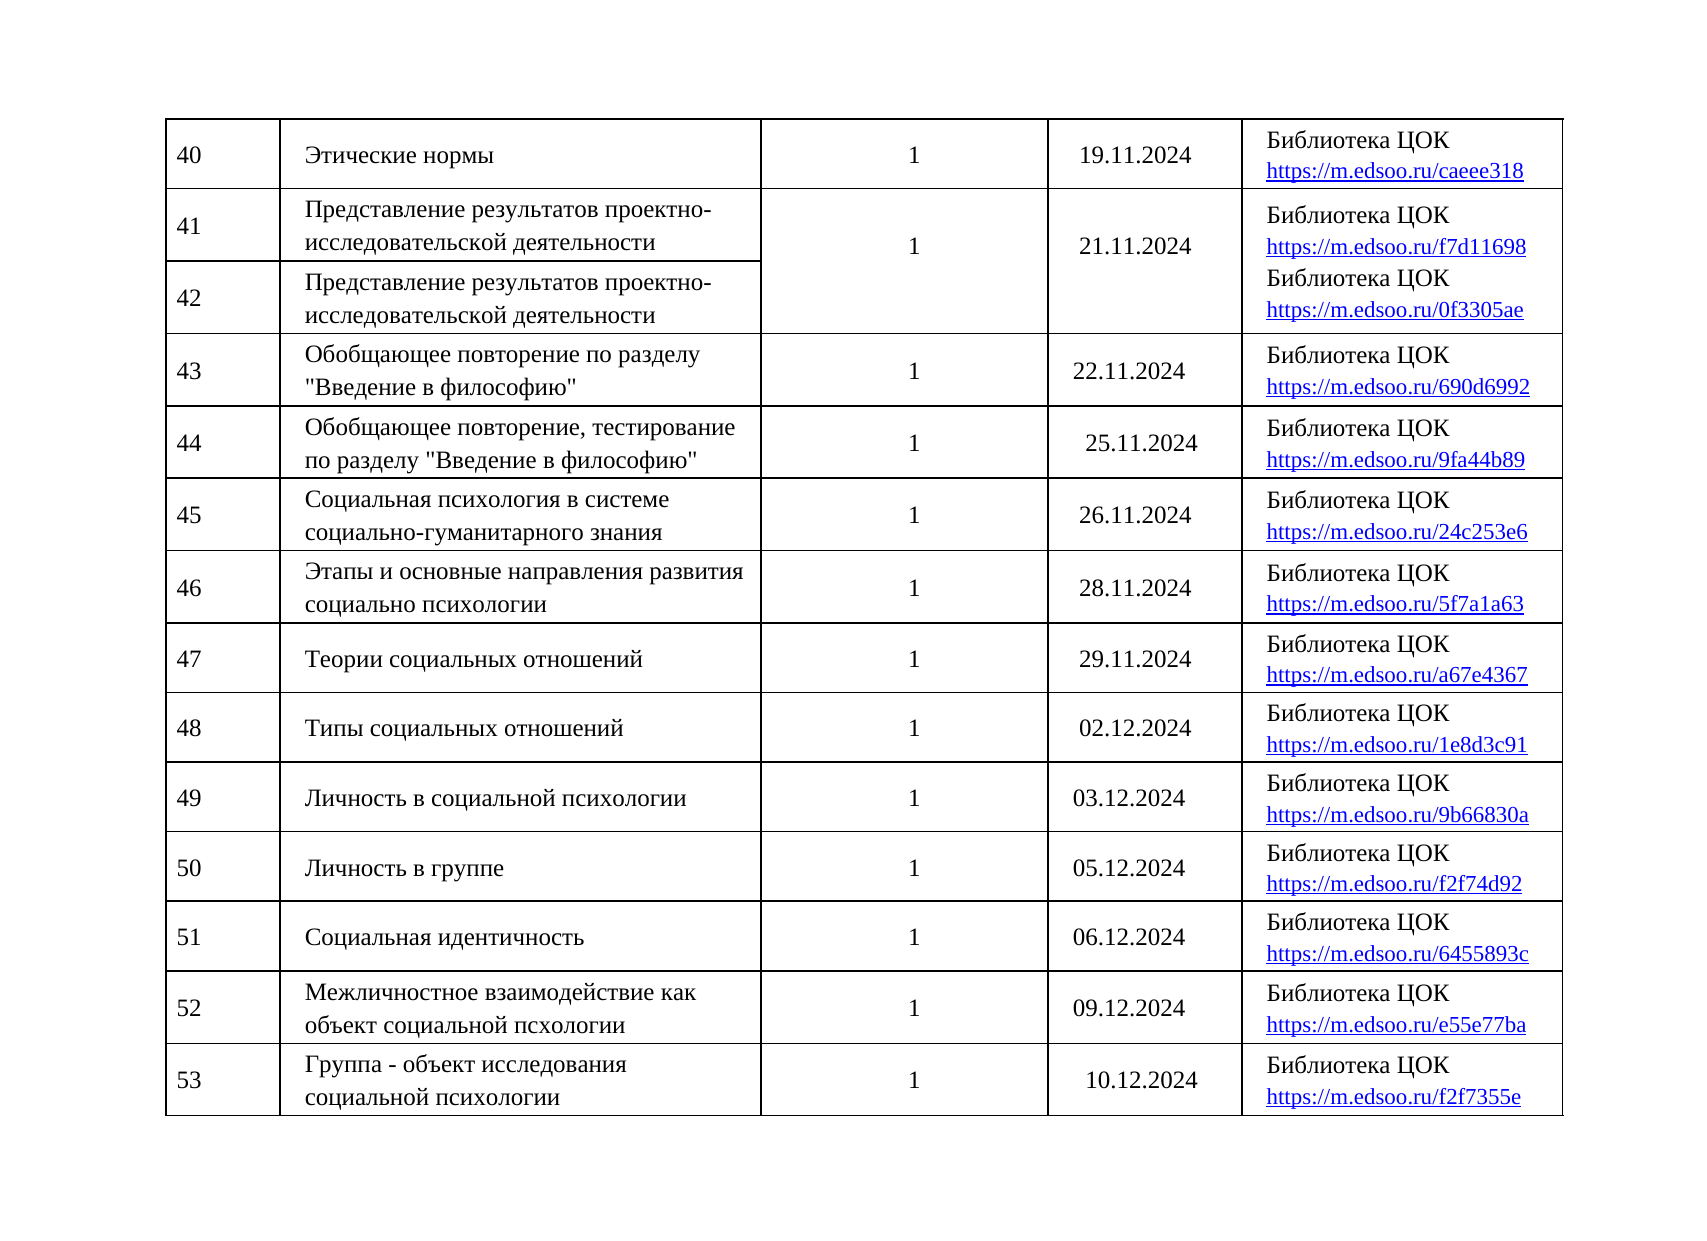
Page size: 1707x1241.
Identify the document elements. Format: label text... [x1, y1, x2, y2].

table_cell 09.12.2024 [1049, 972, 1241, 1042]
table_cell 41 [167, 189, 279, 260]
table_cell Библиотека ЦОК https://m.edsoo.ru/caeee318 [1243, 120, 1562, 188]
table_cell 46 [167, 551, 279, 622]
table_cell 19.11.2024 [1049, 120, 1241, 188]
table_cell Группа - объект исследования социальной психологии [281, 1044, 760, 1115]
table_cell Теории социальных отношений [281, 624, 760, 692]
table_cell 26.11.2024 [1049, 479, 1241, 550]
table_cell 1 [762, 763, 1047, 831]
table_cell Библиотека ЦОК https://m.edsoo.ru/5f7a1a63 [1243, 551, 1562, 622]
table_cell 1 [762, 972, 1047, 1042]
table_cell 42 [167, 262, 279, 332]
table_cell 49 [167, 763, 279, 831]
table_cell Личность в группе [281, 832, 760, 900]
table_cell 22.11.2024 [1049, 334, 1241, 405]
table_cell 02.12.2024 [1049, 693, 1241, 761]
table_cell 10.12.2024 [1049, 1044, 1241, 1115]
table_cell Типы социальных отношений [281, 693, 760, 761]
table_cell 40 [167, 120, 279, 188]
table_cell 1 [762, 479, 1047, 550]
table_cell 29.11.2024 [1049, 624, 1241, 692]
table_cell Библиотека ЦОК https://m.edsoo.ru/690d6992 [1243, 334, 1562, 405]
table_cell 03.12.2024 [1049, 763, 1241, 831]
table_cell 51 [167, 902, 279, 970]
table_cell 53 [167, 1044, 279, 1115]
table_cell Этические нормы [281, 120, 760, 188]
table_cell 52 [167, 972, 279, 1042]
table_cell 44 [167, 407, 279, 477]
table_cell 1 [762, 120, 1047, 188]
table_cell Обобщающее повторение, тестирование по разделу "Введение в философию" [281, 407, 760, 477]
table_cell 43 [167, 334, 279, 405]
table_cell 25.11.2024 [1049, 407, 1241, 477]
table_cell Библиотека ЦОК https://m.edsoo.ru/a67e4367 [1243, 624, 1562, 692]
table_cell Библиотека ЦОК https://m.edsoo.ru/f2f74d92 [1243, 832, 1562, 900]
table_cell 47 [167, 624, 279, 692]
table_cell Личность в социальной психологии [281, 763, 760, 831]
table_cell 1 [762, 407, 1047, 477]
table_cell 21.11.2024 [1049, 189, 1241, 332]
table_cell Библиотека ЦОК https://m.edsoo.ru/9fa44b89 [1243, 407, 1562, 477]
table_cell Библиотека ЦОК https://m.edsoo.ru/1e8d3c91 [1243, 693, 1562, 761]
table_cell 1 [762, 334, 1047, 405]
table_cell 1 [762, 693, 1047, 761]
table_cell 45 [167, 479, 279, 550]
table_cell Представление результатов проектно-исследовательской деятельности [281, 189, 760, 260]
table_cell Межличностное взаимодействие как объект социальной псхологии [281, 972, 760, 1042]
table_cell Социальная идентичность [281, 902, 760, 970]
table_cell 1 [762, 189, 1047, 332]
table_cell Библиотека ЦОК https://m.edsoo.ru/6455893c [1243, 902, 1562, 970]
table_cell Библиотека ЦОК https://m.edsoo.ru/f2f7355e [1243, 1044, 1562, 1115]
table_cell 48 [167, 693, 279, 761]
table_cell 1 [762, 902, 1047, 970]
table_cell Библиотека ЦОК https://m.edsoo.ru/9b66830a [1243, 763, 1562, 831]
table_cell 50 [167, 832, 279, 900]
table_cell Представление результатов проектно-исследовательской деятельности [281, 262, 760, 332]
table_cell 1 [762, 832, 1047, 900]
table_cell Социальная психология в системе социально-гуманитарного знания [281, 479, 760, 550]
table_cell 1 [762, 1044, 1047, 1115]
table_cell 1 [762, 551, 1047, 622]
table_cell Библиотека ЦОК https://m.edsoo.ru/24c253e6 [1243, 479, 1562, 550]
table_cell 1 [762, 624, 1047, 692]
table_cell 06.12.2024 [1049, 902, 1241, 970]
table_cell 28.11.2024 [1049, 551, 1241, 622]
table_cell 05.12.2024 [1049, 832, 1241, 900]
table_cell Этапы и основные направления развития социально психологии [281, 551, 760, 622]
table_cell Обобщающее повторение по разделу "Введение в философию" [281, 334, 760, 405]
table_cell Библиотека ЦОК https://m.edsoo.ru/e55e77ba [1243, 972, 1562, 1042]
table_cell Библиотека ЦОК https://m.edsoo.ru/f7d11698 Библиотека ЦОК https://m.edsoo.ru/0f3305ae [1243, 189, 1562, 332]
